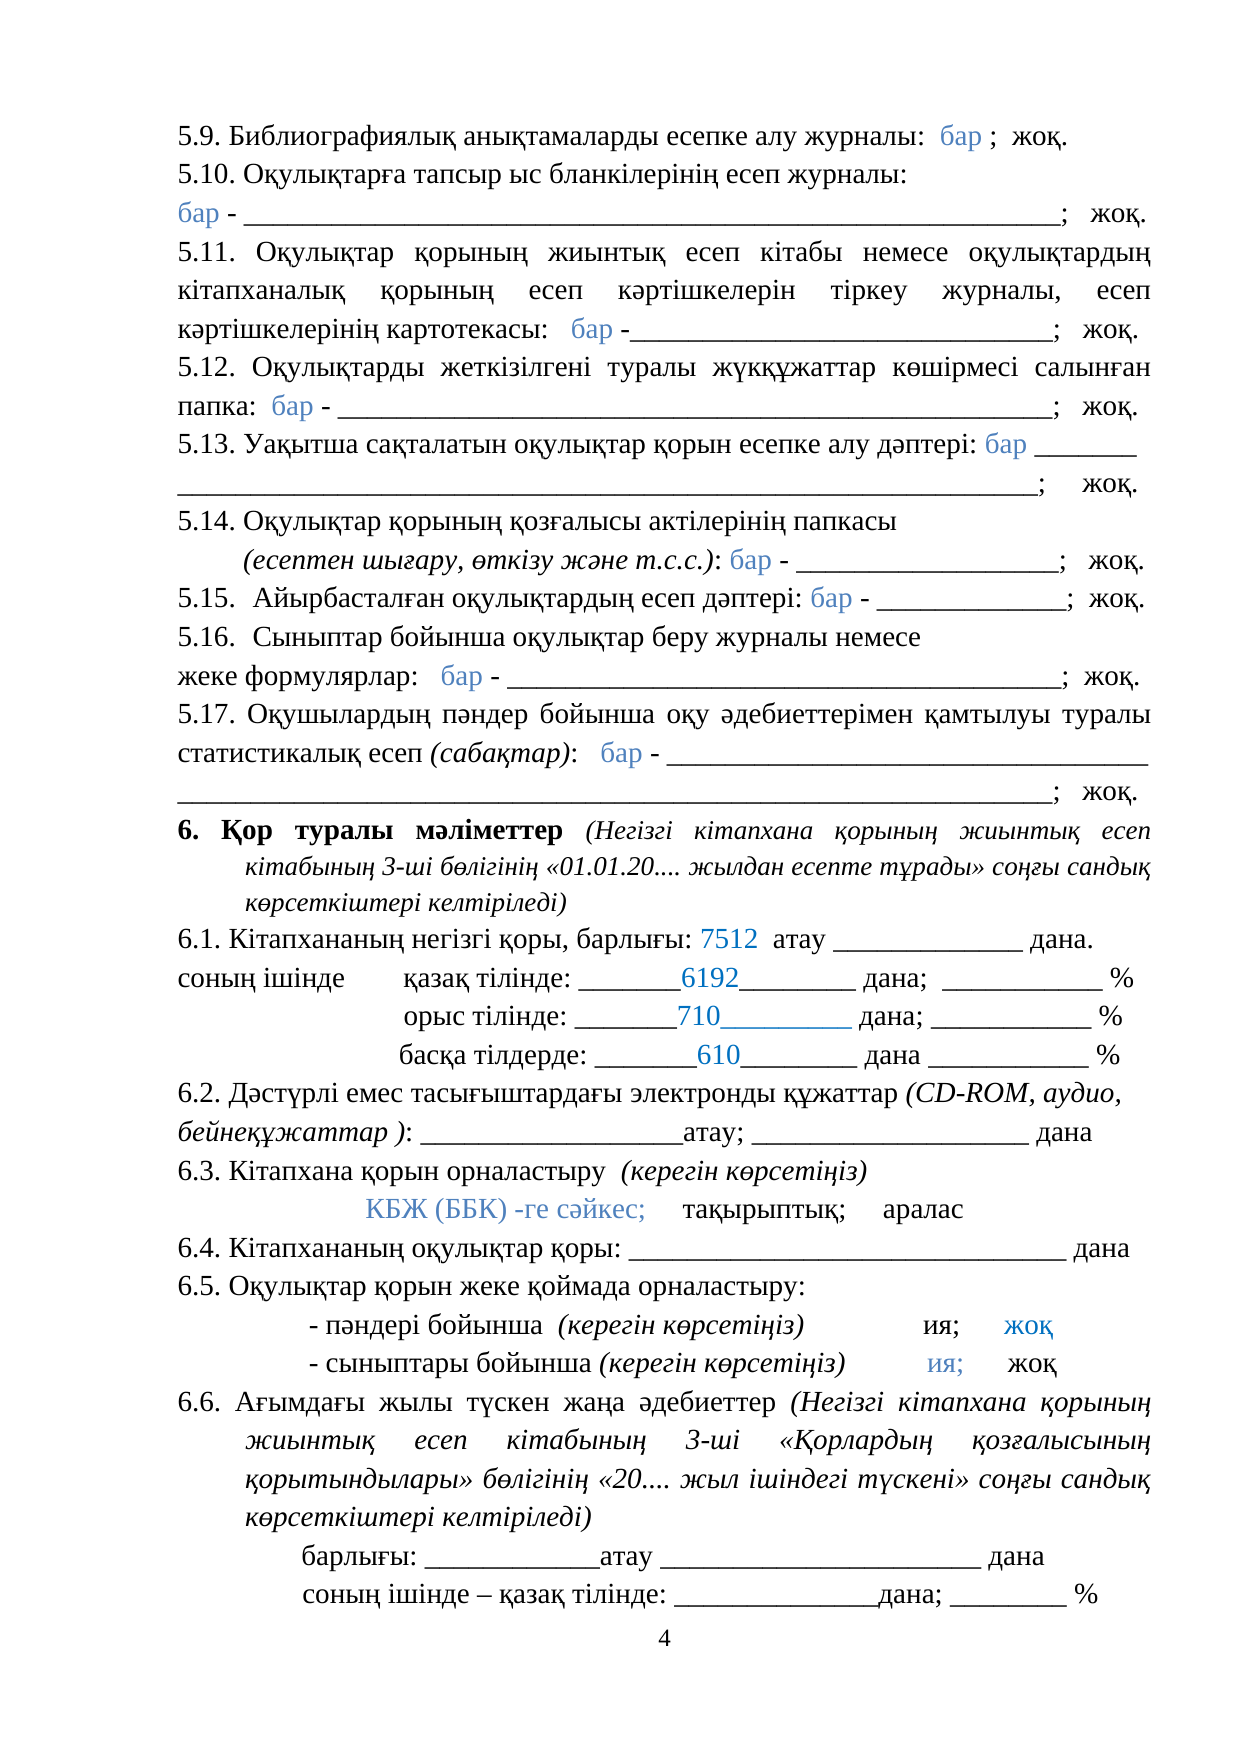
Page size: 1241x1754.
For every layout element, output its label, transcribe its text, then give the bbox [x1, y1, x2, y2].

text жеке формулярлар: бар - ______________________________________; жоқ. [177, 658, 1152, 691]
text - сыныптары бойынша (керегін көрсетіңіз) ия; жоқ [177, 1345, 1152, 1379]
text 6.2. Дәстүрлі емес тасығыштардағы электронды құжаттар (CD-ROM, аудио, [177, 1076, 1152, 1109]
text 6.3. Кітапхана қорын орналастыру (керегін көрсетіңіз) [177, 1153, 1152, 1186]
text 6.4. Кітапхананың оқулықтар қоры: ______________________________ дана [177, 1230, 1152, 1263]
text 6.6. Ағымдағы жылы түскен жаңа әдебиеттер (Негізгі кітапхана қорының жиынтық есеп кітабының 3-ші «Қорлардың қозғалысының қорытындылары» бөлігінің «20.... жыл ішіндегі түскені» соңғы сандық көрсеткіштері келтіріледі) [177, 1384, 1152, 1533]
text барлығы: ____________атау ______________________ дана [177, 1538, 1152, 1572]
list Сыныптар бойынша оқулықтар беру журналы немесе [177, 619, 1152, 653]
text ____________________________________________________________; жоқ. [177, 773, 1152, 807]
list Айырбасталған оқулықтардың есеп дәптері: бар - _____________; жоқ. [177, 581, 1152, 614]
text соның ішінде – қазақ тілінде: ______________дана; ________ % [177, 1577, 1152, 1610]
text 5.14. Оқулықтар қорының қозғалысы актілерінің папкасы [177, 503, 1152, 537]
text ___________________________________________________________; жоқ. [177, 465, 1152, 498]
text 5.9. Библиографиялық анықтамаларды есепке алу журналы: бар ; жоқ. [177, 118, 1152, 152]
text 6.1. Кітапхананың негізгі қоры, барлығы: 7512 атау _____________ дана. [177, 921, 1152, 955]
text 6.5. Оқулықтар қорын жеке қоймада орналастыру: [177, 1268, 1152, 1302]
text басқа тілдерде: _______610________ дана ___________ % [177, 1037, 1152, 1071]
text (есептен шығару, өткізу және т.с.с.): бар - __________________; жоқ. [177, 542, 1152, 576]
text 6. Қор туралы мәліметтер (Негізгі кітапхана қорының жиынтық есеп кітабының 3-ші бөлігінің «01.01.20.... жылдан есепте тұрады» соңғы сандық көрсеткіштері келтіріледі) [177, 812, 1152, 917]
text соның ішінде қазақ тілінде: _______6192________ дана; ___________ % [177, 960, 1152, 993]
text 5.13. Уақытша сақталатын оқулықтар қорын есепке алу дәптері: бар _______ [177, 426, 1152, 460]
text бейнеқұжаттар ): __________________атау; ___________________ дана [177, 1114, 1152, 1148]
text 5.11. Оқулықтар қорының жиынтық есеп кітабы немесе оқулықтардың кітапханалық қорының есеп кәртішкелерін тіркеу журналы, есеп кәртішкелерінің картотекасы: бар -_____________________________; жоқ. [177, 234, 1152, 344]
text бар - ________________________________________________________; жоқ. [177, 195, 1152, 229]
text 5.12. Оқулықтарды жеткізілгені туралы жүкқұжаттар көшірмесі салынған папка: бар - _________________________________________________; жоқ. [177, 349, 1152, 421]
text 5.10. Оқулықтарға тапсыр ыс бланкілерінің есеп журналы: [177, 157, 1152, 190]
text - пәндері бойынша (керегін көрсетіңіз) ия; жоқ [177, 1307, 1152, 1340]
text 5.17. Оқушылардың пәндер бойынша оқу әдебиеттерімен қамтылуы туралы статистикалық есеп (сабақтар): бар - _________________________________ [177, 696, 1152, 768]
text орыс тілінде: _______710_________ дана; ___________ % [177, 998, 1152, 1032]
text КБЖ (ББК) -ге сәйкес; тақырыптық; аралас [177, 1191, 1152, 1225]
